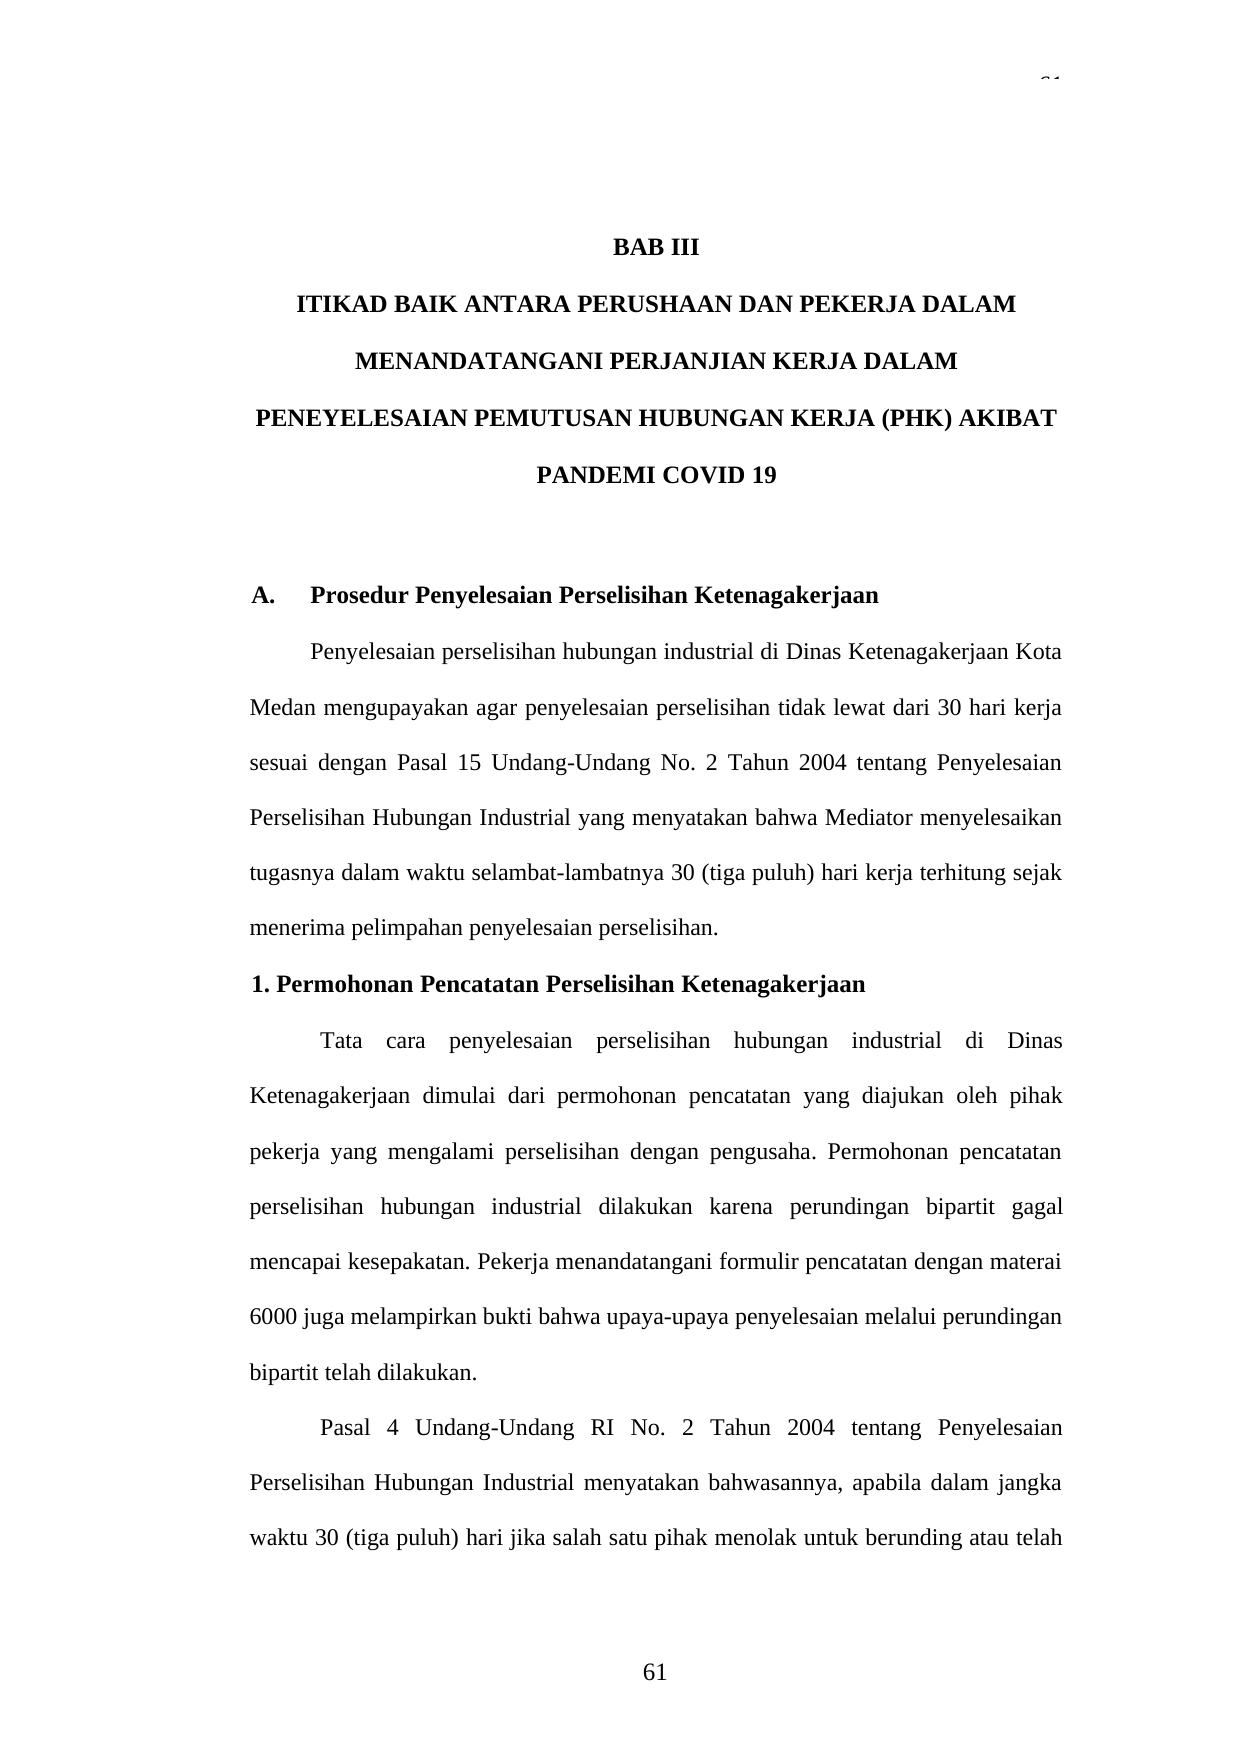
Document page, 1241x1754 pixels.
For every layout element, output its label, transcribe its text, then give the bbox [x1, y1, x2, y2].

text Tata cara penyelesaian perselisihan hubungan industrial di Dinas Ketenagakerjaan dimulai dari permohonan pencatatan yang diajukan oleh pihak pekerja yang mengalami perselisihan dengan pengusaha. Permohonan pencatatan perselisihan hubungan industrial dilakukan karena perundingan bipartit gagal mencapai kesepakatan. Pekerja menandatangani formulir pencatatan dengan materai 6000 juga melampirkan bukti bahwa upaya-upaya penyelesaian melalui perundingan bipartit telah dilakukan. [249, 1026, 1063, 1385]
text ITIKAD BAIK ANTARA PERUSHAAN DAN PEKERJA DALAM MENANDATANGANI PERJANJIAN KERJA DALAM PENEYELESAIAN PEMUTUSAN HUBUNGAN KERJA (PHK) AKIBAT PANDEMI COVID 19 [255, 289, 1058, 489]
text Penyelesaian perselisihan hubungan industrial di Dinas Ketenagakerjaan Kota Medan mengupayakan agar penyelesaian perselisihan tidak lewat dari 30 hari kerja sesuai dengan Pasal 15 Undang-Undang No. 2 Tahun 2004 tentang Penyelesaian Perselisihan Hubungan Industrial yang menyatakan bahwa Mediator menyelesaikan tugasnya dalam waktu selambat-lambatnya 30 (tiga puluh) hari kerja terhitung sejak menerima pelimpahan penyelesaian perselisihan. [249, 637, 1063, 941]
subtitle Permohonan Pencatatan Perselisihan Ketenagakerjaan [251, 969, 1186, 998]
text Pasal 4 Undang-Undang RI No. 2 Tahun 2004 tentang Penyelesaian Perselisihan Hubungan Industrial menyatakan bahwasannya, apabila dalam jangka waktu 30 (tiga puluh) hari jika salah satu pihak menolak untuk berunding atau telah [249, 1413, 1063, 1551]
text 61 [246, 1657, 1064, 1685]
subtitle BAB III [248, 232, 1064, 261]
subtitle Prosedur Penyelesaian Perselisihan Ketenagakerjaan [251, 580, 1186, 609]
